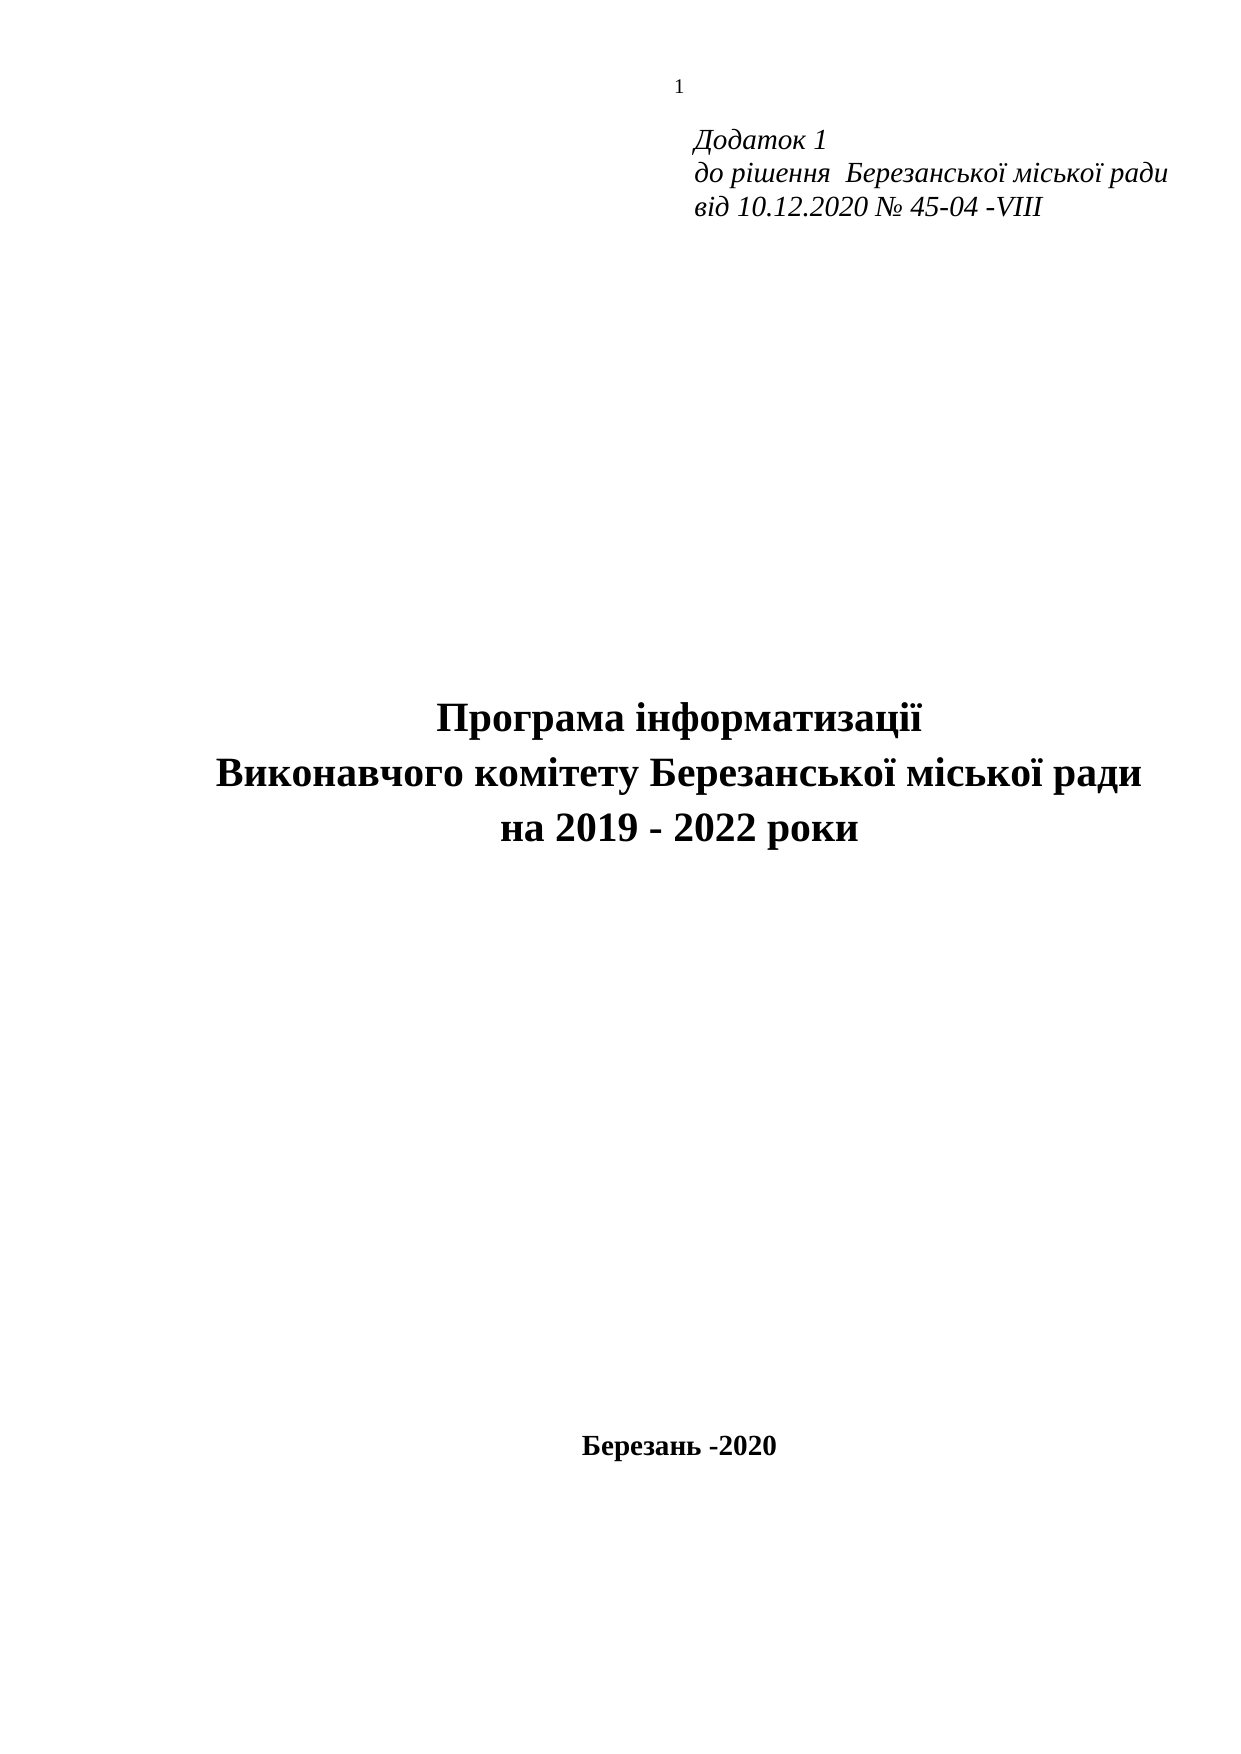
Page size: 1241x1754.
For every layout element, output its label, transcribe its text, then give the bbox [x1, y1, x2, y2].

text Виконавчого комітету Березанської міської ради [177, 747, 1181, 795]
text Програма інформатизації [177, 692, 1181, 740]
text на 2019 - 2022 роки [177, 802, 1181, 850]
text до рішення Березанської міської ради [694, 156, 1181, 189]
text Додаток 1 [694, 122, 1181, 156]
text Березань -2020 [177, 1428, 1181, 1461]
text від 10.12.2020 № 45-04 -VІII [694, 189, 1181, 223]
